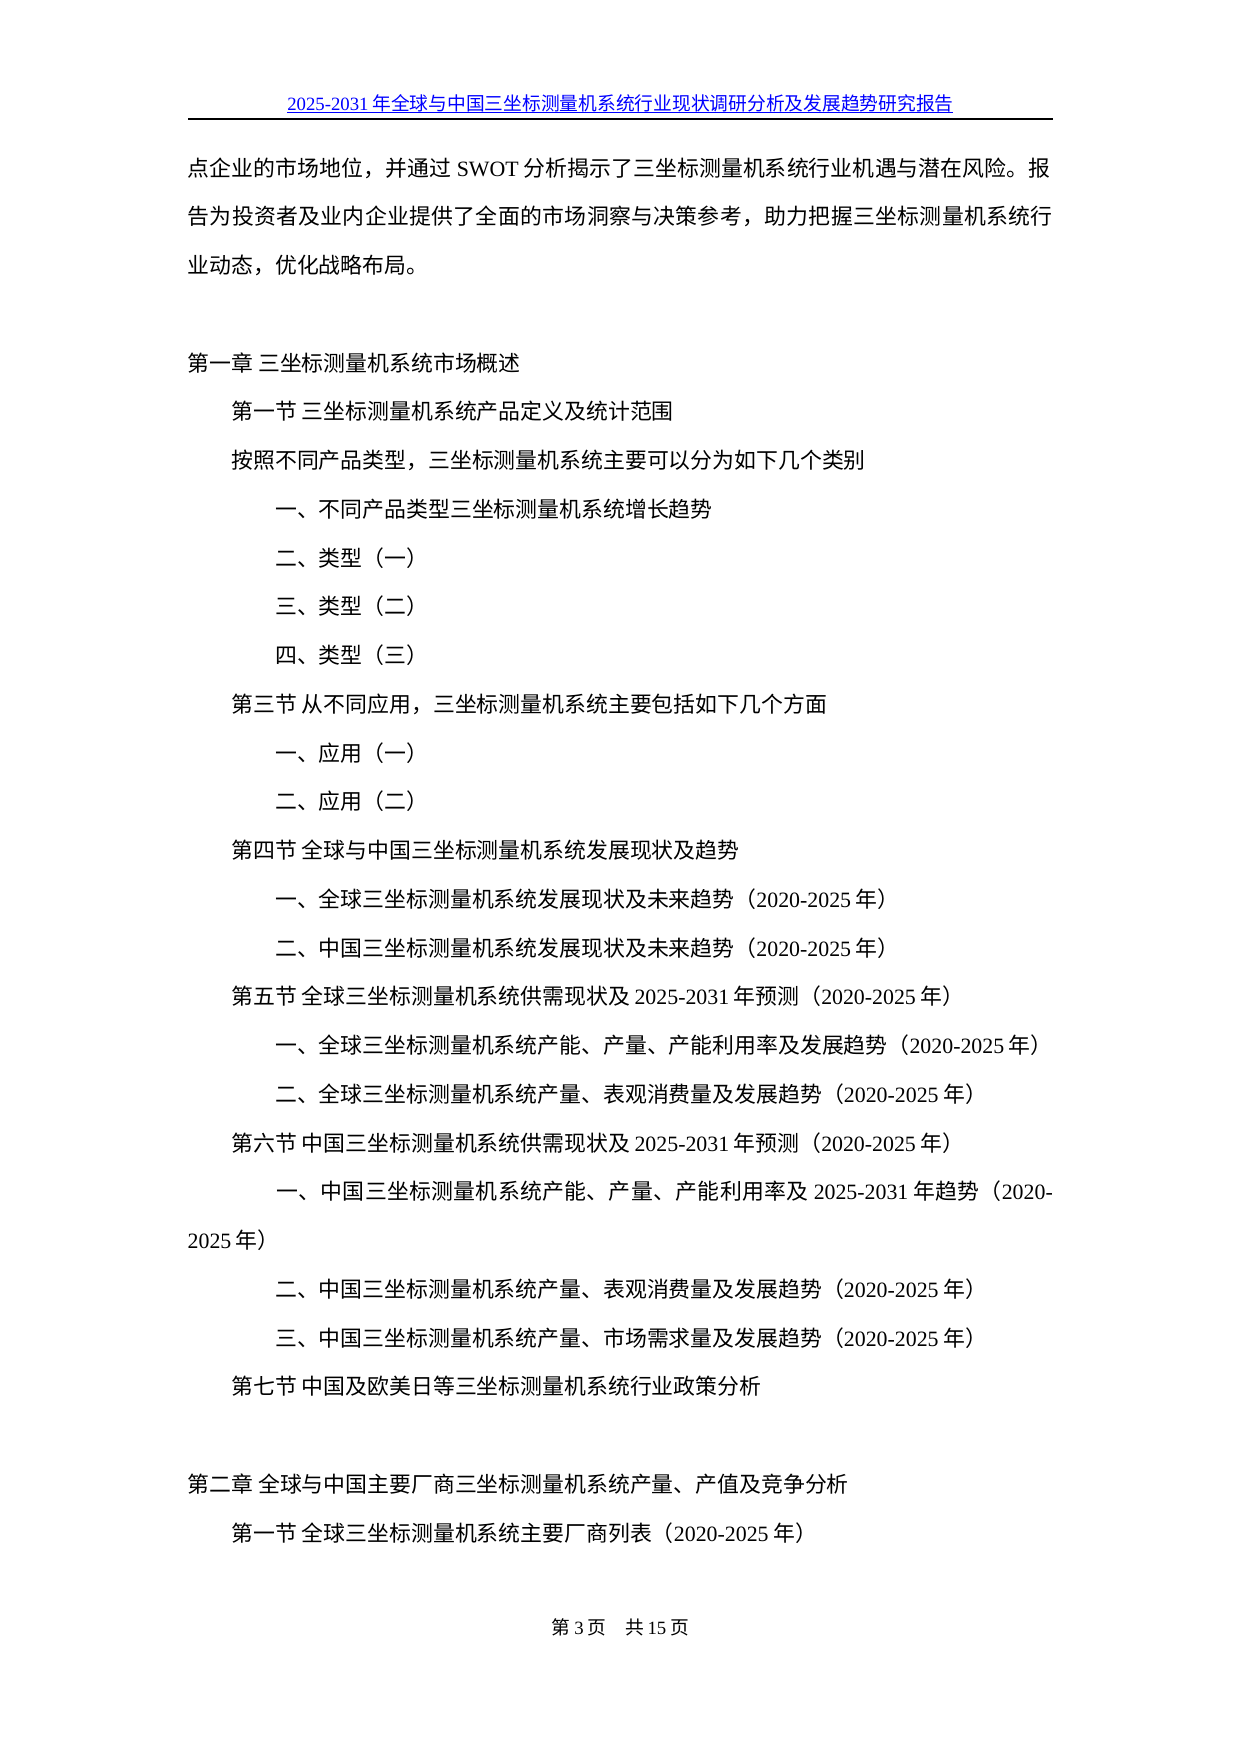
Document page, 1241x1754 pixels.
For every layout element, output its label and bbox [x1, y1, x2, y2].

text [187, 150, 1053, 1548]
